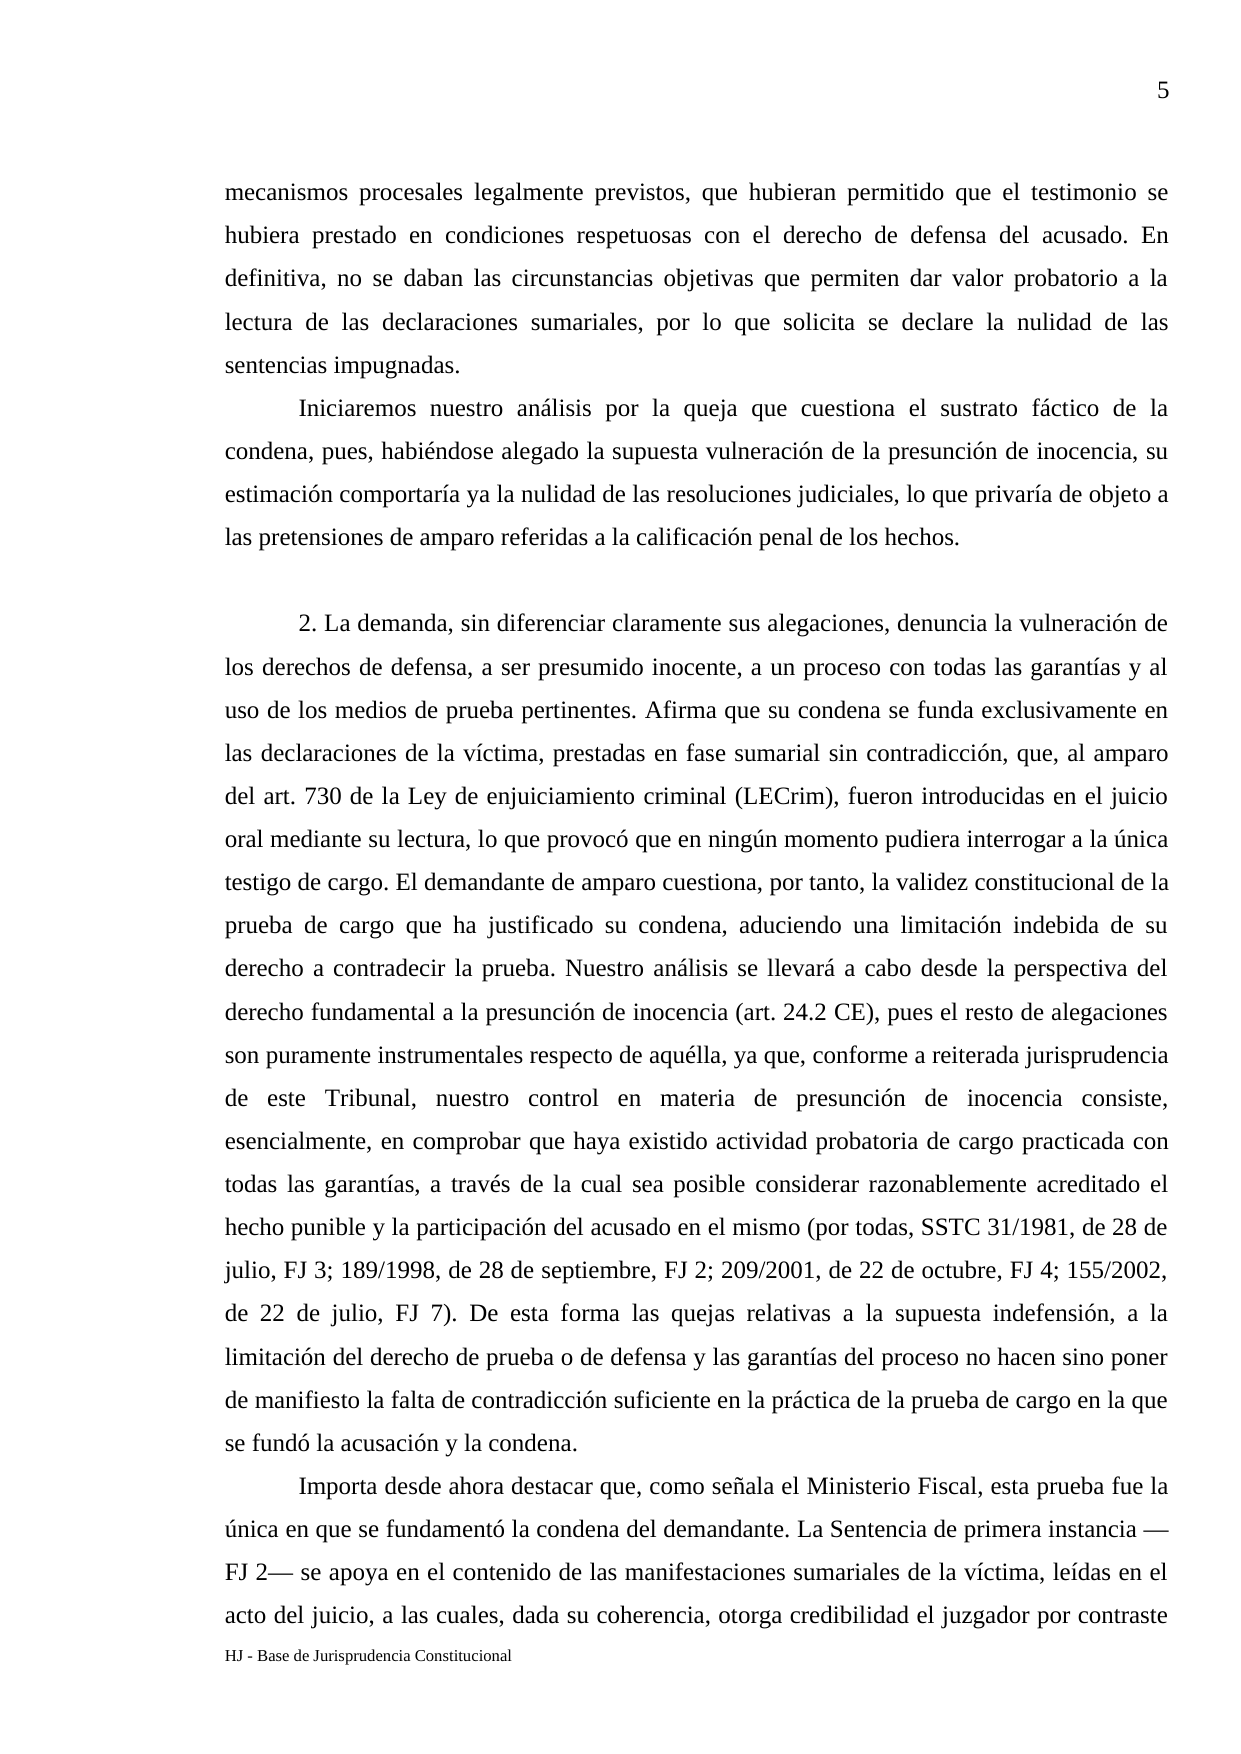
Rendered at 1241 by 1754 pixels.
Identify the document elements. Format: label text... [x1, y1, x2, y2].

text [224, 1471, 1169, 1629]
text 2. La demanda, sin diferenciar claramente sus alegaciones, denuncia la vulneración de los derechos de defensa, a ser presumido inocente, a un proceso con todas las garantías y al uso de los medios de prueba pertinentes. Afirma que su condena se funda exclusivamente en las declaraciones de la víctima, prestadas en fase sumarial sin contradicción, que, al amparo del art. 730 de la Ley de enjuiciamiento criminal (LECrim), fueron introducidas en el juicio oral mediante su lectura, lo que provocó que en ningún momento pudiera interrogar a la única testigo de cargo. El demandante de amparo cuestiona, por tanto, la validez constitucional de la prueba de cargo que ha justificado su condena, aduciendo una limitación indebida de su derecho a contradecir la prueba. Nuestro análisis se llevará a cabo desde la perspectiva del derecho fundamental a la presunción de inocencia (art. 24.2 CE), pues el resto de alegaciones son puramente instrumentales respecto de aquélla, ya que, conforme a reiterada jurisprudencia de este Tribunal, nuestro control en materia de presunción de inocencia consiste, esencialmente, en comprobar que haya existido actividad probatoria de cargo practicada con todas las garantías, a través de la cual sea posible considerar razonablemente acreditado el hecho punible y la participación del acusado en el mismo (por todas, SSTC 31/1981, de 28 de julio, FJ 3; 189/1998, de 28 de septiembre, FJ 2; 209/2001, de 22 de octubre, FJ 4; 155/2002, de 22 de julio, FJ 7). De esta forma las quejas relativas a la supuesta indefensión, a la limitación del derecho de prueba o de defensa y las garantías del proceso no hacen sino poner de manifiesto la falta de contradicción suficiente en la práctica de la prueba de cargo en la que se fundó la acusación y la condena. [224, 608, 1169, 1457]
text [224, 177, 1169, 378]
text Iniciaremos nuestro análisis por la queja que cuestiona el sustrato fáctico de la condena, pues, habiéndose alegado la supuesta vulneración de la presunción de inocencia, su estimación comportaría ya la nulidad de las resoluciones judiciales, lo que privaría de objeto a las pretensiones de amparo referidas a la calificación penal de los hechos. [224, 393, 1169, 551]
